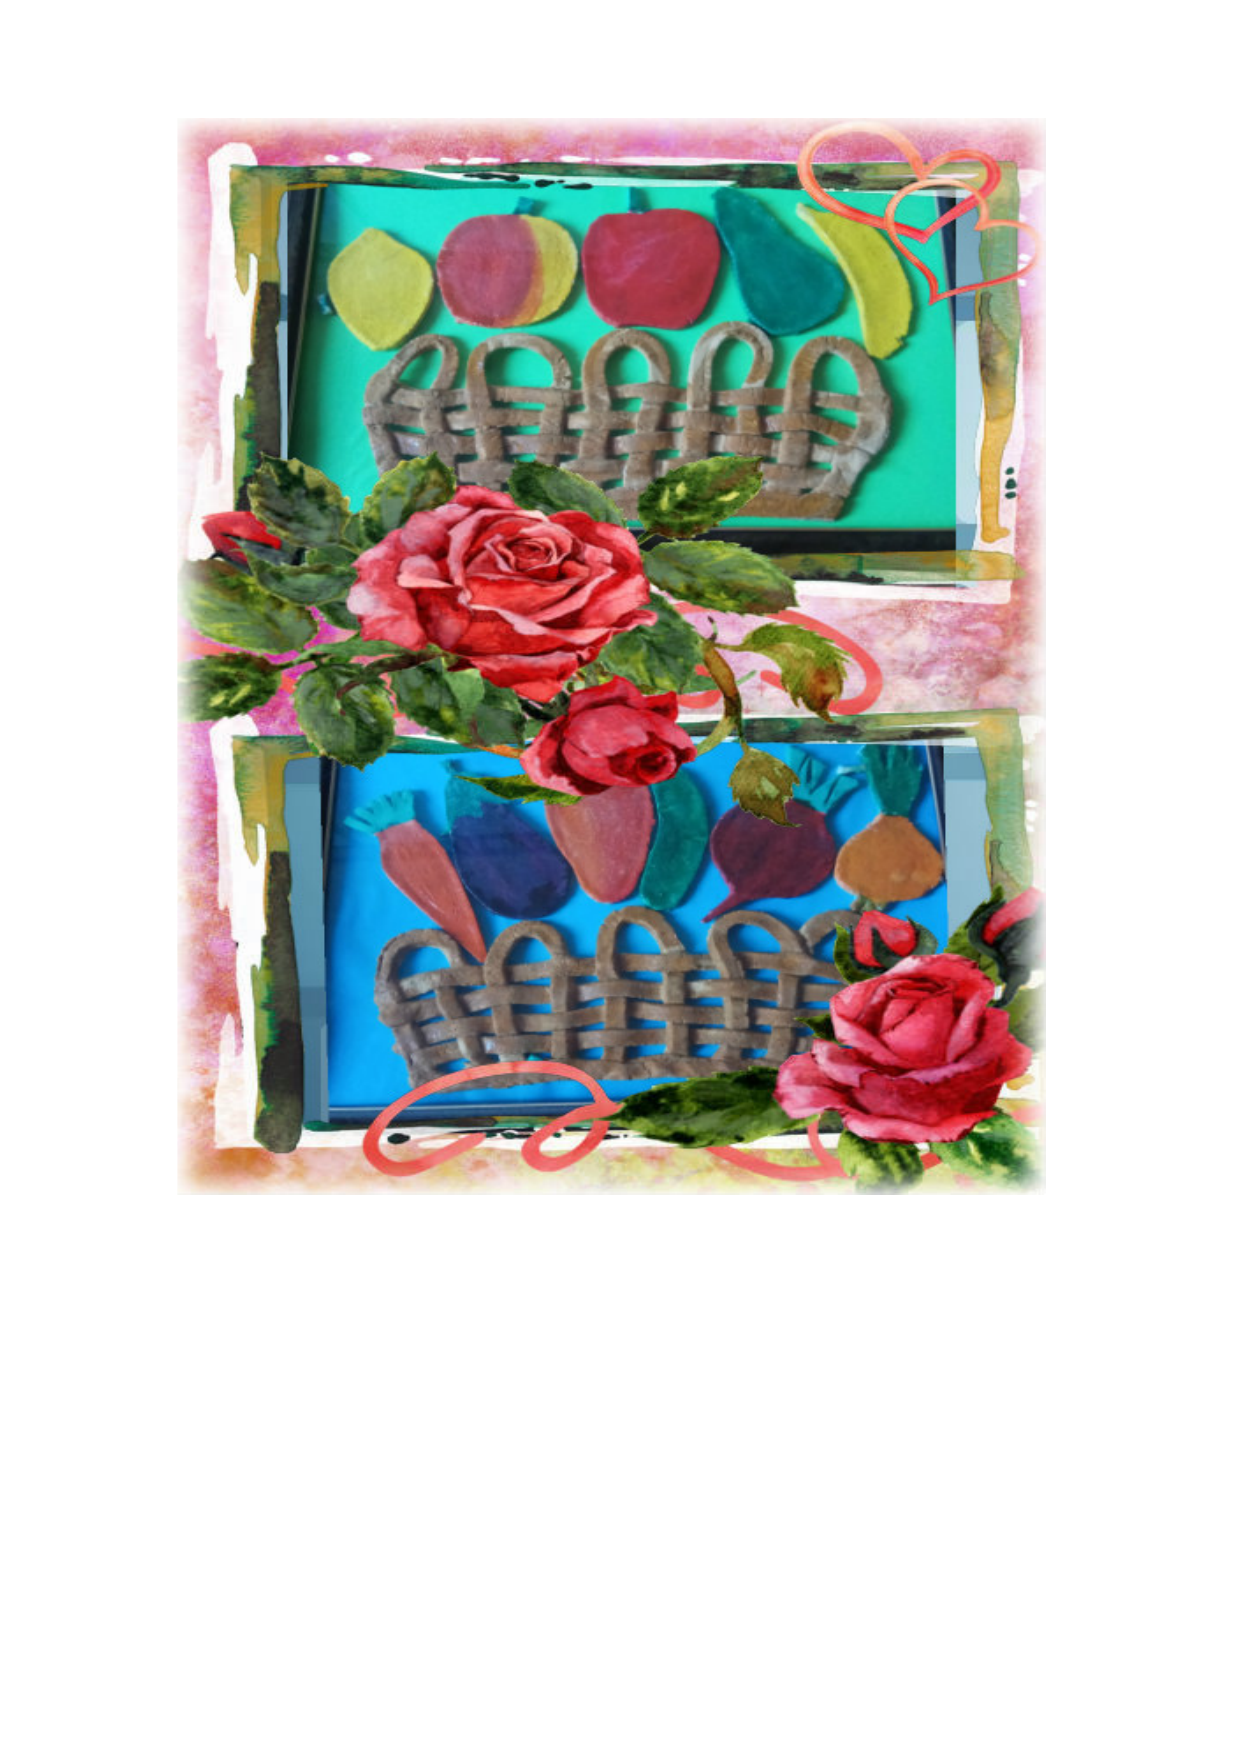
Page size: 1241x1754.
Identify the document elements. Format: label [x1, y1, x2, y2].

picture [177, 118, 1046, 1195]
